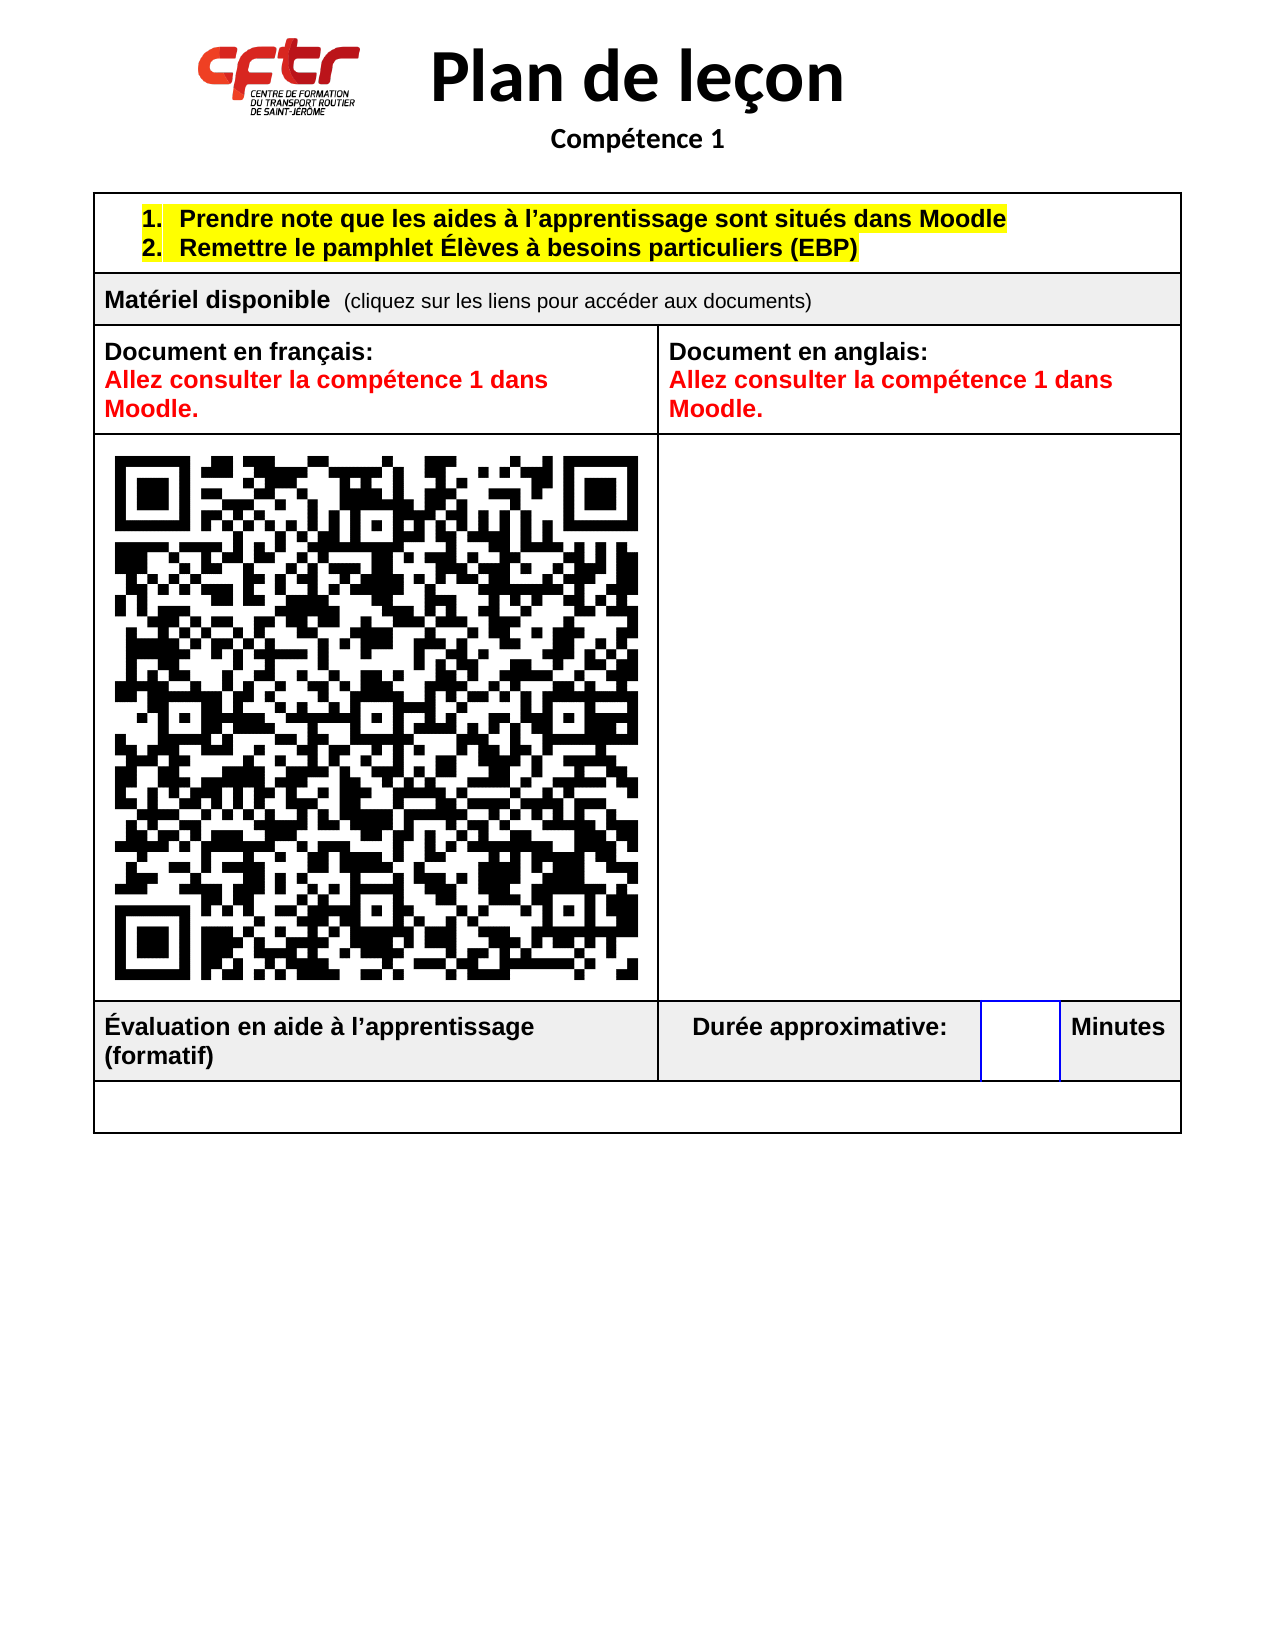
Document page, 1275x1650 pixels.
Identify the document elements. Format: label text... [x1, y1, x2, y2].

table_cell Matériel disponible (cliquez sur les liens pour accéder aux documents) [95, 274, 1180, 324]
table_cell Document en français: Allez consulter la compétence 1 dans Moodle. [95, 326, 657, 433]
table_cell Évaluation en aide à l’apprentissage (formatif) [95, 1002, 657, 1080]
table_cell [982, 1002, 1059, 1080]
table_cell [659, 435, 1180, 1000]
table_cell [95, 435, 657, 1000]
table_cell Document en anglais: Allez consulter la compétence 1 dans Moodle. [659, 326, 1180, 433]
table_cell Durée approximative: [659, 1002, 980, 1080]
table_cell Minutes [1061, 1002, 1180, 1080]
table_cell [95, 1082, 1180, 1132]
picture [104, 445, 648, 990]
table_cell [95, 194, 1180, 272]
picture [188, 28, 373, 124]
